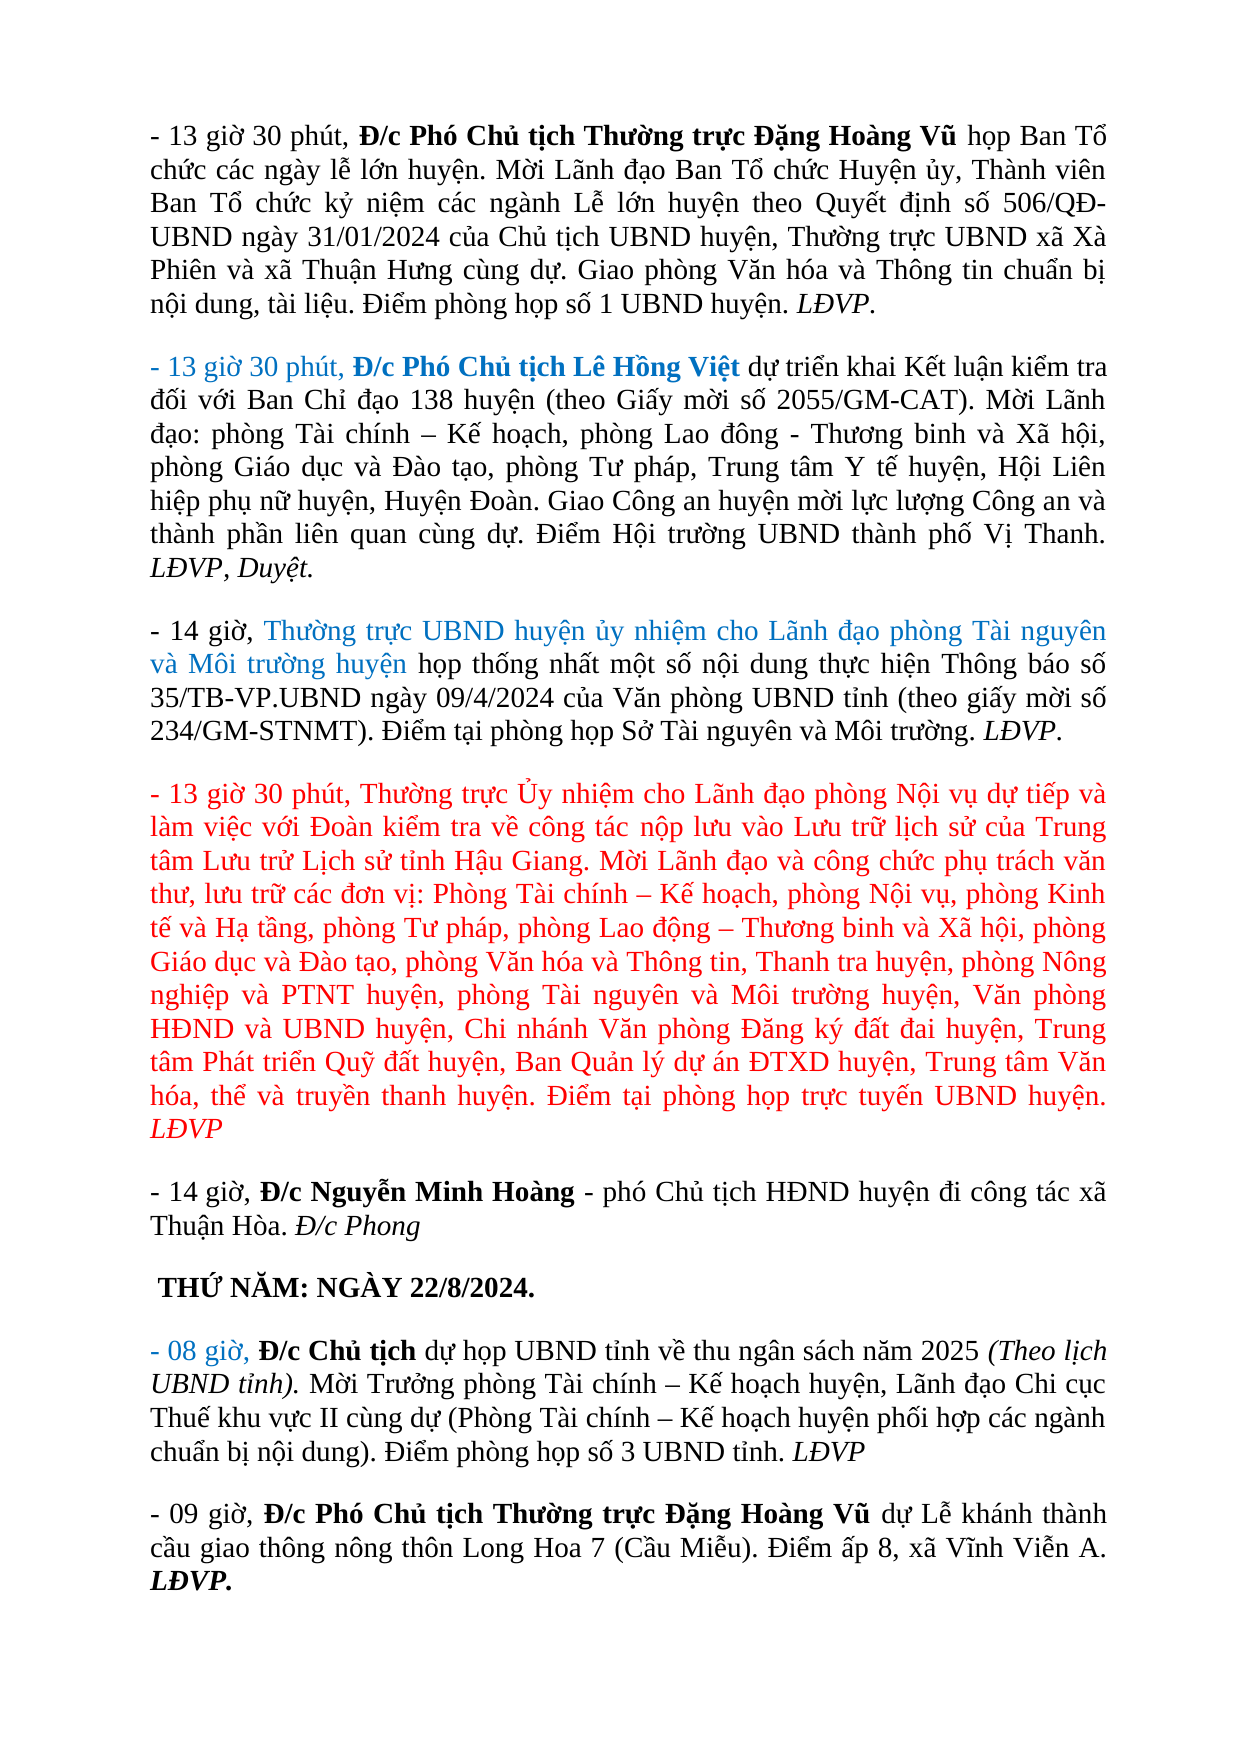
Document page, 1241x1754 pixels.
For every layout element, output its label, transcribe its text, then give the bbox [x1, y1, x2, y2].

text - 13 giờ 30 phút, Thường trực Ủy nhiệm cho Lãnh đạo phòng Nội vụ dự tiếp và làm việc với Đoàn kiểm tra về công tác nộp lưu vào Lưu trữ lịch sử của Trung tâm Lưu trử Lịch sử tỉnh Hậu Giang. Mời Lãnh đạo và công chức phụ trách văn thư, lưu trữ các đơn vị: Phòng Tài chính – Kế hoạch, phòng Nội vụ, phòng Kinh tế và Hạ tầng, phòng Tư pháp, phòng Lao động – Thương binh và Xã hội, phòng Giáo dục và Đào tạo, phòng Văn hóa và Thông tin, Thanh tra huyện, phòng Nông nghiệp và PTNT huyện, phòng Tài nguyên và Môi trường huyện, Văn phòng HĐND và UBND huyện, Chi nhánh Văn phòng Đăng ký đất đai huyện, Trung tâm Phát triển Quỹ đất huyện, Ban Quản lý dự án ĐTXD huyện, Trung tâm Văn hóa, thể và truyền thanh huyện. Điểm tại phòng họp trực tuyến UBND huyện. LĐVP [150, 776, 1107, 1145]
text - 08 giờ, Đ/c Chủ tịch dự họp UBND tỉnh về thu ngân sách năm 2025 (Theo lịch UBND tỉnh). Mời Trưởng phòng Tài chính – Kế hoạch huyện, Lãnh đạo Chi cục Thuế khu vực II cùng dự (Phòng Tài chính – Kế hoạch huyện phối hợp các ngành chuẩn bị nội dung). Điểm phòng họp số 3 UBND tỉnh. LĐVP [150, 1333, 1107, 1467]
text - 09 giờ, Đ/c Phó Chủ tịch Thường trực Đặng Hoàng Vũ dự Lễ khánh thành cầu giao thông nông thôn Long Hoa 7 (Cầu Miễu). Điểm ấp 8, xã Vĩnh Viễn A. LĐVP. [150, 1496, 1107, 1597]
text - 13 giờ 30 phút, Đ/c Phó Chủ tịch Lê Hồng Việt dự triển khai Kết luận kiểm tra đối với Ban Chỉ đạo 138 huyện (theo Giấy mời số 2055/GM-CAT). Mời Lãnh đạo: phòng Tài chính – Kế hoạch, phòng Lao đông - Thương binh và Xã hội, phòng Giáo dục và Đào tạo, phòng Tư pháp, Trung tâm Y tế huyện, Hội Liên hiệp phụ nữ huyện, Huyện Đoàn. Giao Công an huyện mời lực lượng Công an và thành phần liên quan cùng dự. Điểm Hội trường UBND thành phố Vị Thanh. LĐVP, Duyệt. [150, 349, 1107, 583]
text THỨ NĂM: NGÀY 22/8/2024. [150, 1270, 1107, 1304]
text - 13 giờ 30 phút, Đ/c Phó Chủ tịch Thường trực Đặng Hoàng Vũ họp Ban Tổ chức các ngày lễ lớn huyện. Mời Lãnh đạo Ban Tổ chức Huyện ủy, Thành viên Ban Tổ chức kỷ niệm các ngành Lễ lớn huyện theo Quyết định số 506/QĐ-UBND ngày 31/01/2024 của Chủ tịch UBND huyện, Thường trực UBND xã Xà Phiên và xã Thuận Hưng cùng dự. Giao phòng Văn hóa và Thông tin chuẩn bị nội dung, tài liệu. Điểm phòng họp số 1 UBND huyện. LĐVP. [150, 118, 1107, 319]
text - 14 giờ, Đ/c Nguyễn Minh Hoàng - phó Chủ tịch HĐND huyện đi công tác xã Thuận Hòa. Đ/c Phong [150, 1174, 1107, 1241]
text - 14 giờ, Thường trực UBND huyện ủy nhiệm cho Lãnh đạo phòng Tài nguyên và Môi trường huyện họp thống nhất một số nội dung thực hiện Thông báo số 35/TB-VP.UBND ngày 09/4/2024 của Văn phòng UBND tỉnh (theo giấy mời số 234/GM-STNMT). Điểm tại phòng họp Sở Tài nguyên và Môi trường. LĐVP. [150, 613, 1107, 747]
